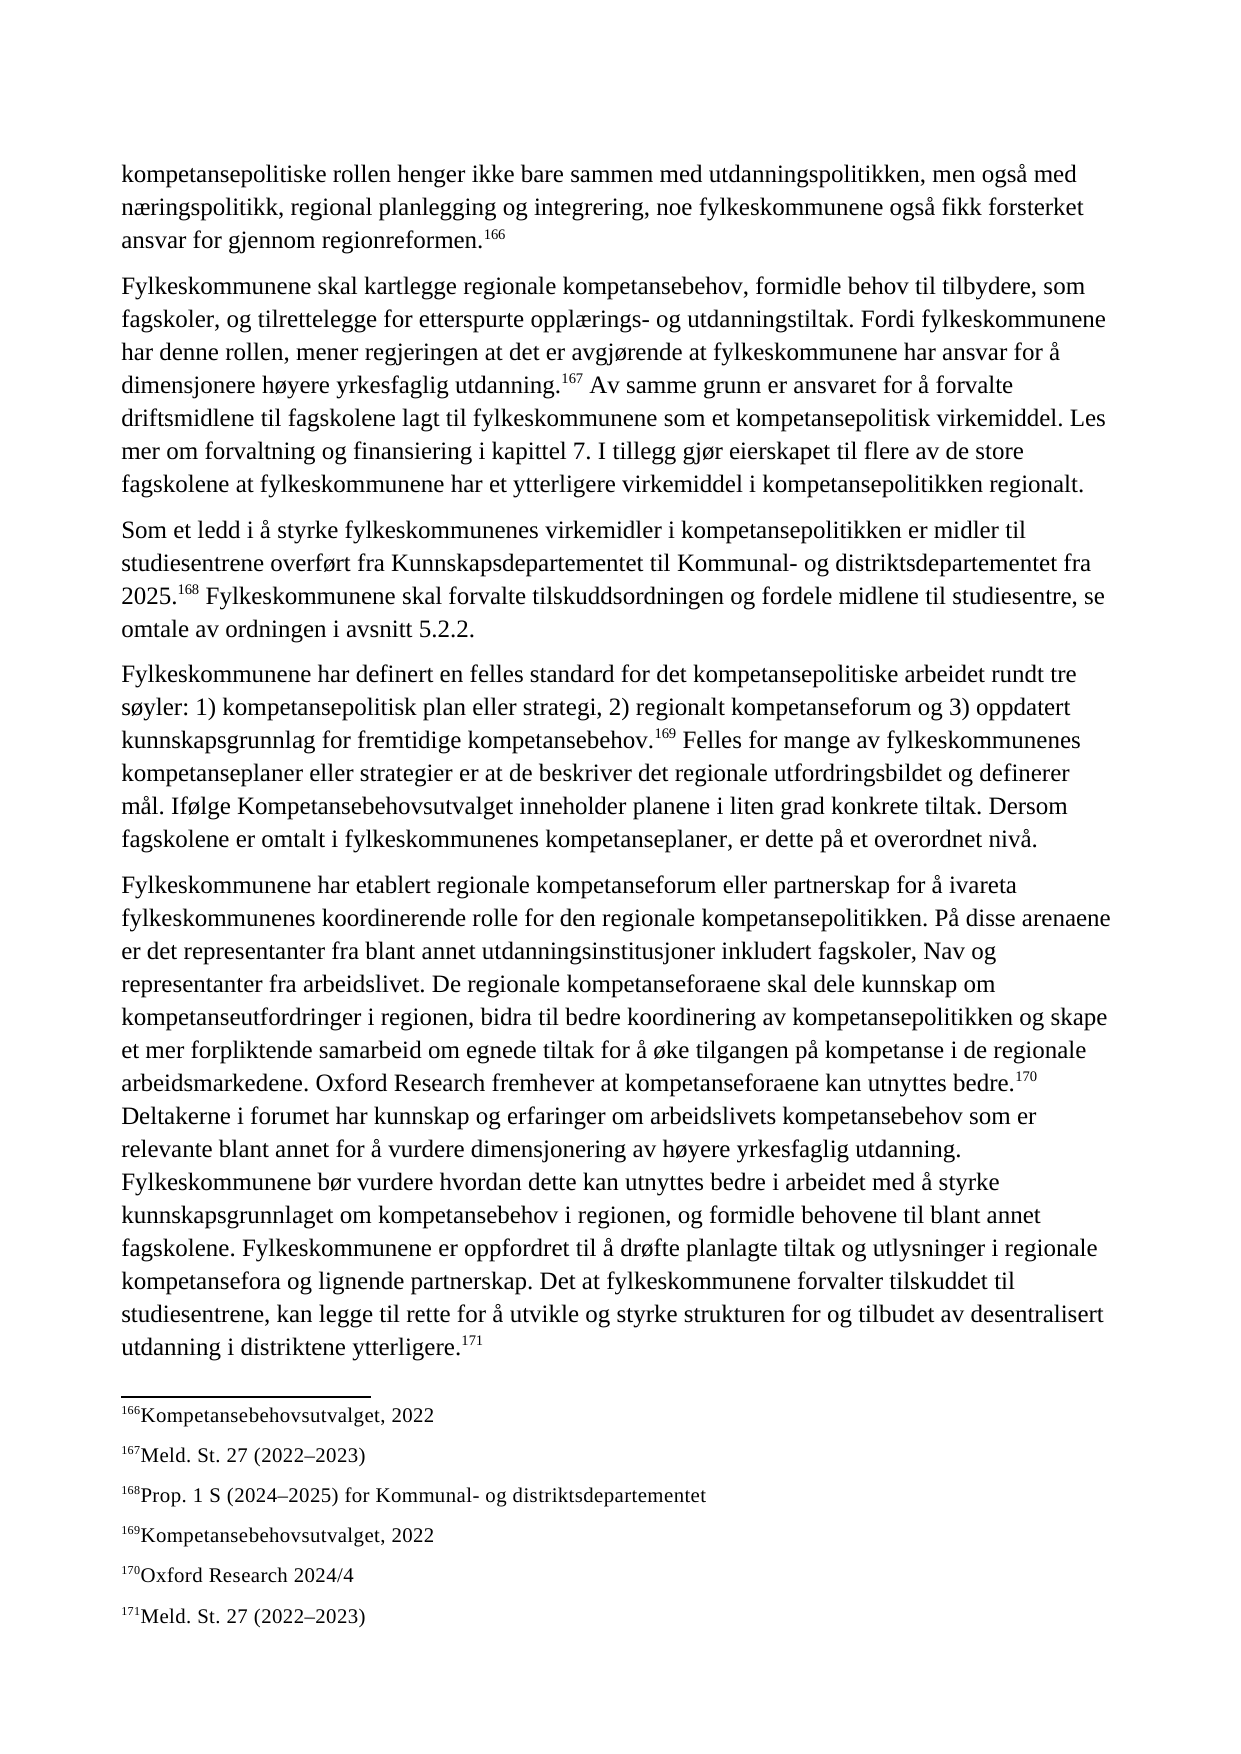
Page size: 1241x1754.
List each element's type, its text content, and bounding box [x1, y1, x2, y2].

text Som et ledd i å styrke fylkeskommunenes virkemidler i kompetansepolitikken er midler til studiesentrene overført fra Kunnskapsdepartementet til Kommunal- og distriktsdepartementet fra 2025. Fylkeskommunene skal forvalte tilskuddsordningen og fordele midlene til studiesentre, se omtale av ordningen i avsnitt 5.2.2. [121, 515, 1119, 642]
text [121, 159, 1119, 254]
text Fylkeskommunene skal kartlegge regionale kompetansebehov, formidle behov til tilbydere, som fagskoler, og tilrettelegge for etterspurte opplærings- og utdanningstiltak. Fordi fylkeskommunene har denne rollen, mener regjeringen at det er avgjørende at fylkeskommunene har ansvar for å dimensjonere høyere yrkesfaglig utdanning. Av samme grunn er ansvaret for å forvalte driftsmidlene til fagskolene lagt til fylkeskommunene som et kompetansepolitisk virkemiddel. Les mer om forvaltning og finansiering i kapittel 7. I tillegg gjør eierskapet til flere av de store fagskolene at fylkeskommunene har et ytterligere virkemiddel i kompetansepolitikken regionalt. [121, 271, 1119, 498]
text Fylkeskommunene har etablert regionale kompetanseforum eller partnerskap for å ivareta fylkeskommunenes koordinerende rolle for den regionale kompetansepolitikken. På disse arenaene er det representanter fra blant annet utdanningsinstitusjoner inkludert fagskoler, Nav og representanter fra arbeidslivet. De regionale kompetanseforaene skal dele kunnskap om kompetanseutfordringer i regionen, bidra til bedre koordinering av kompetansepolitikken og skape et mer forpliktende samarbeid om egnede tiltak for å øke tilgangen på kompetanse i de regionale arbeidsmarkedene. Oxford Research fremhever at kompetanseforaene kan utnyttes bedre. Deltakerne i forumet har kunnskap og erfaringer om arbeidslivets kompetansebehov som er relevante blant annet for å vurdere dimensjonering av høyere yrkesfaglig utdanning. Fylkeskommunene bør vurdere hvordan dette kan utnyttes bedre i arbeidet med å styrke kunnskapsgrunnlaget om kompetansebehov i regionen, og formidle behovene til blant annet fagskolene. Fylkeskommunene er oppfordret til å drøfte planlagte tiltak og utlysninger i regionale kompetansefora og lignende partnerskap. Det at fylkeskommunene forvalter tilskuddet til studiesentrene, kan legge til rette for å utvikle og styrke strukturen for og tilbudet av desentralisert utdanning i distriktene ytterligere. [121, 870, 1119, 1361]
text Fylkeskommunene har definert en felles standard for det kompetansepolitiske arbeidet rundt tre søyler: 1) kompetansepolitisk plan eller strategi, 2) regionalt kompetanseforum og 3) oppdatert kunnskapsgrunnlag for fremtidige kompetansebehov. Felles for mange av fylkeskommunenes kompetanseplaner eller strategier er at de beskriver det regionale utfordringsbildet og definerer mål. Ifølge Kompetansebehovsutvalget inneholder planene i liten grad konkrete tiltak. Dersom fagskolene er omtalt i fylkeskommunenes kompetanseplaner, er dette på et overordnet nivå. [121, 659, 1119, 853]
